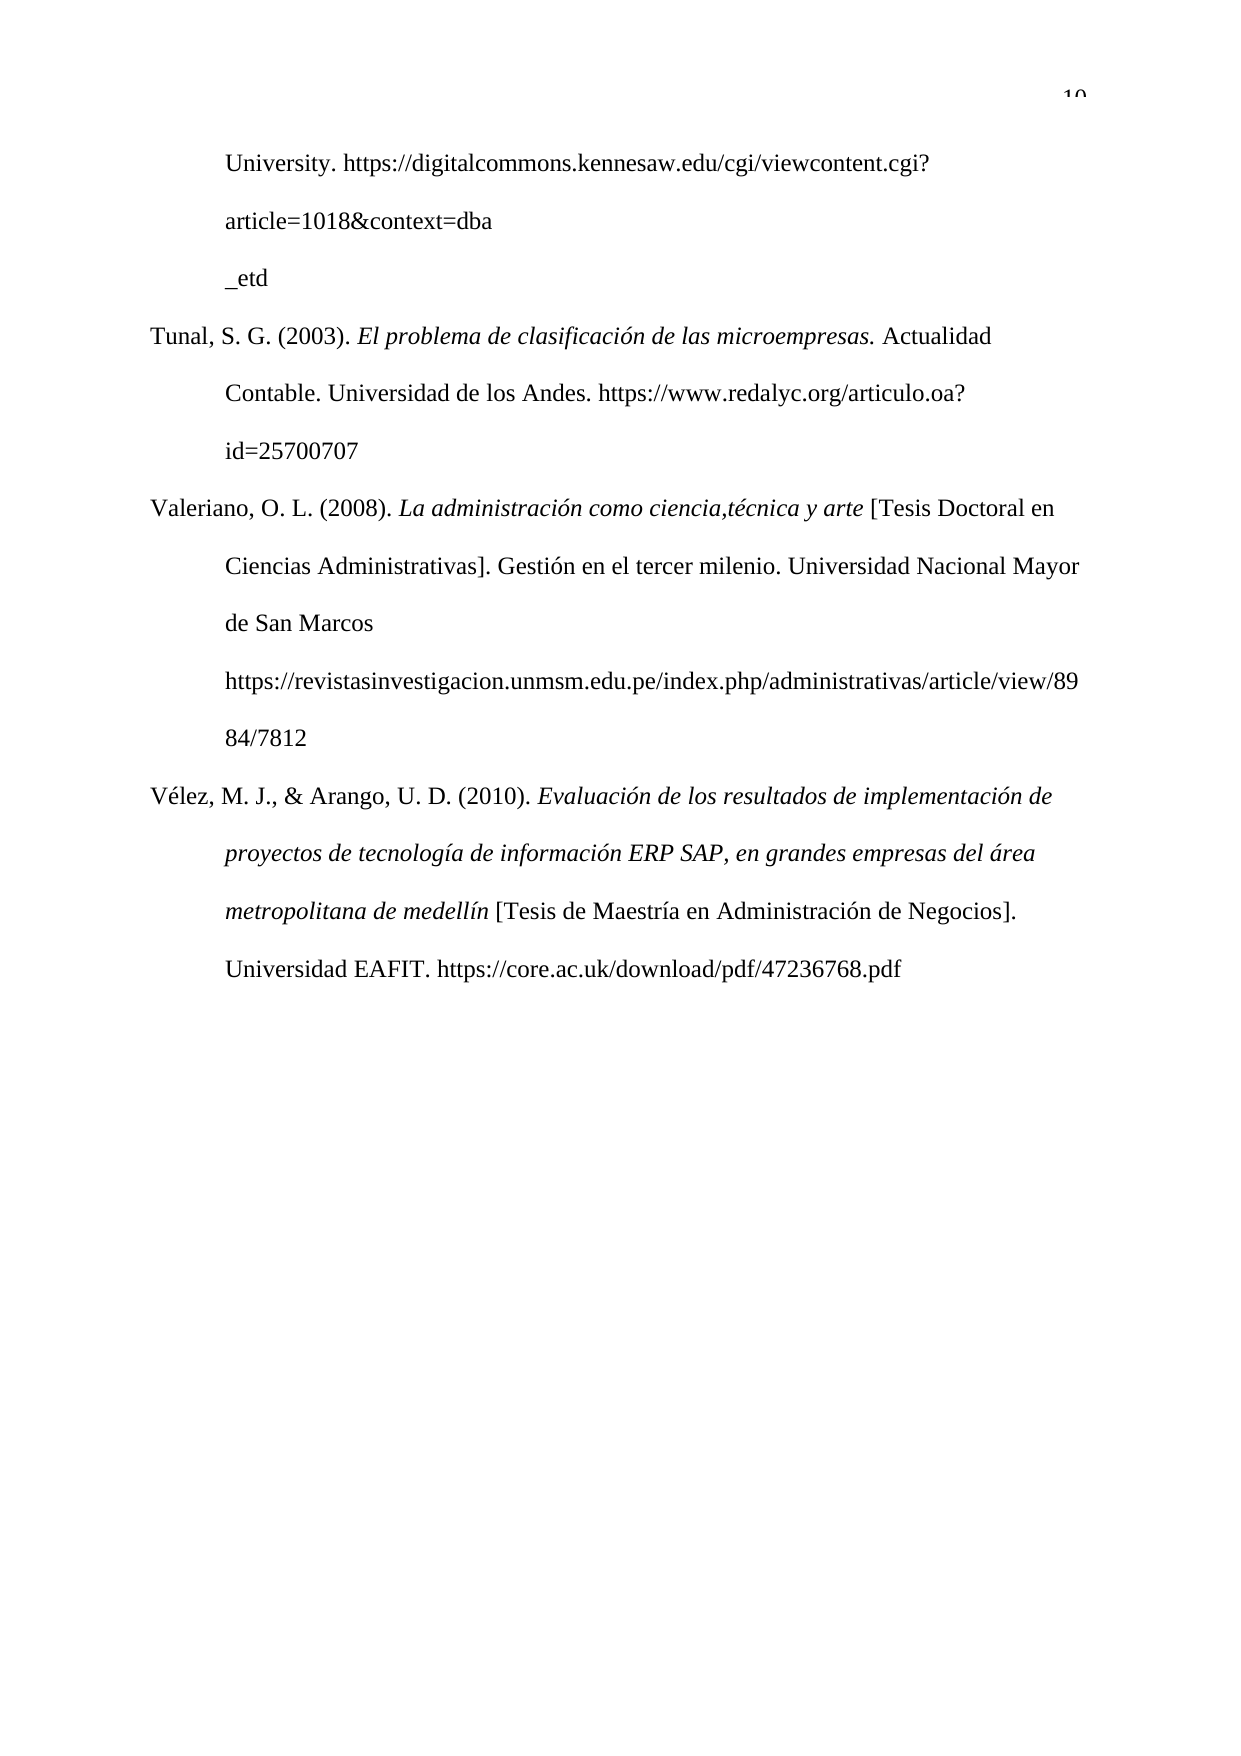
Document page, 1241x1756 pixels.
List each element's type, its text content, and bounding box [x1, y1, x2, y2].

text Vélez, M. J., & Arango, U. D. (2010). Evaluación de los resultados de implementación de proyectos de tecnología de información ERP SAP, en grandes empresas del área metropolitana de medellín [Tesis de Maestría en Administración de Negocios]. [150, 781, 1054, 925]
text University. https://digitalcommons.kennesaw.edu/cgi/viewcontent.cgi?article=1018&context=dba [225, 148, 1091, 235]
text Universidad EAFIT. https://core.ac.uk/download/pdf/47236768.pdf [225, 954, 1228, 982]
text Valeriano, O. L. (2008). La administración como ciencia,técnica y arte [Tesis Doctoral en Ciencias Administrativas]. Gestión en el tercer milenio. Universidad Nacional Mayor de San Marcos https://revistasinvestigacion.unmsm.edu.pe/index.php/administrativas/article/view/89 84/7812 [150, 493, 1081, 752]
text _etd [225, 263, 1228, 292]
text Tunal, S. G. (2003). El problema de clasificación de las microempresas. Actualidad Contable. Universidad de los Andes. https://www.redalyc.org/articulo.oa?id=25700707 [150, 321, 993, 465]
